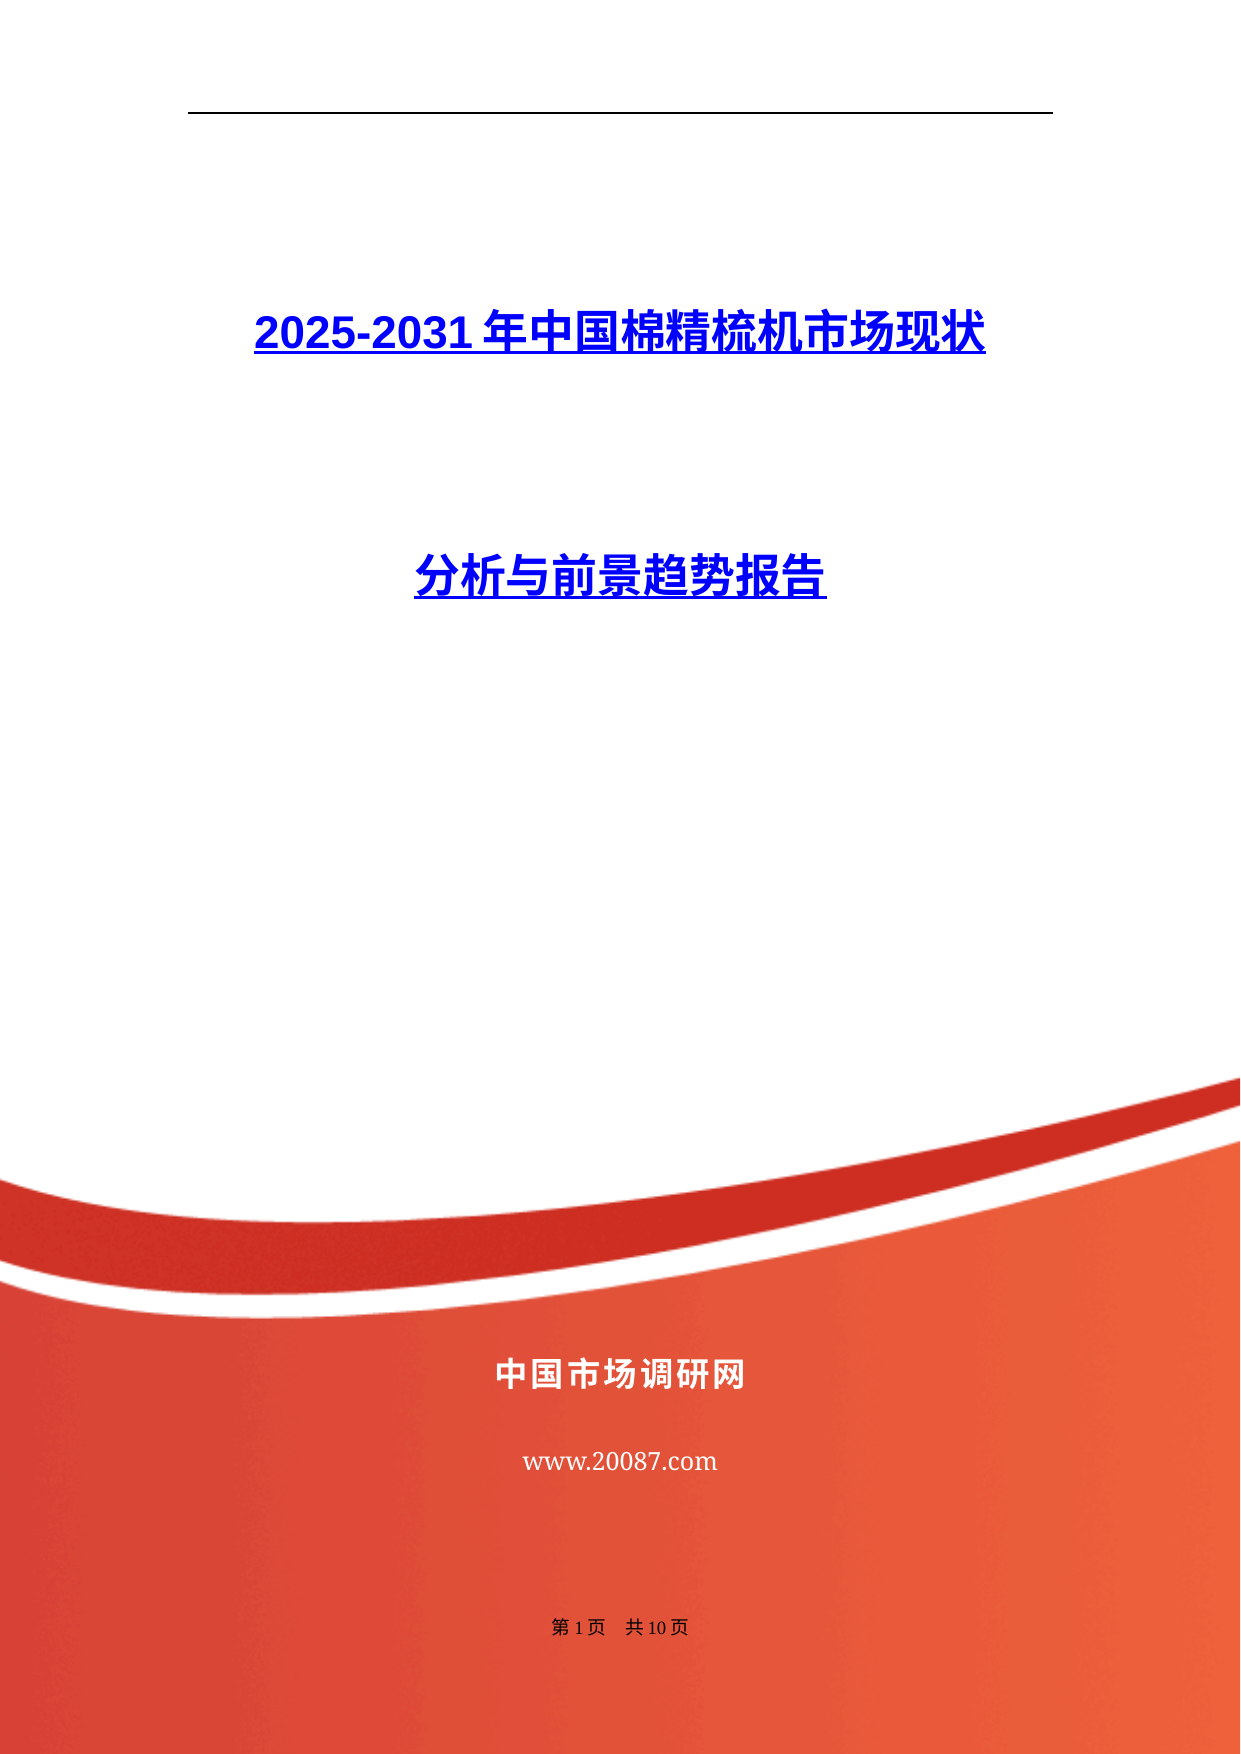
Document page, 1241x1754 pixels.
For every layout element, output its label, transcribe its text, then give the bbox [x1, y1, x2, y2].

picture [0, 1006, 1241, 1754]
table_header 2025-2031年中国棉精梳机市场现状分析与前景趋势报告 [188, 207, 1053, 773]
text www.20087.com [187, 1428, 1053, 1493]
subtitle 中国市场调研网 [187, 1339, 1053, 1404]
